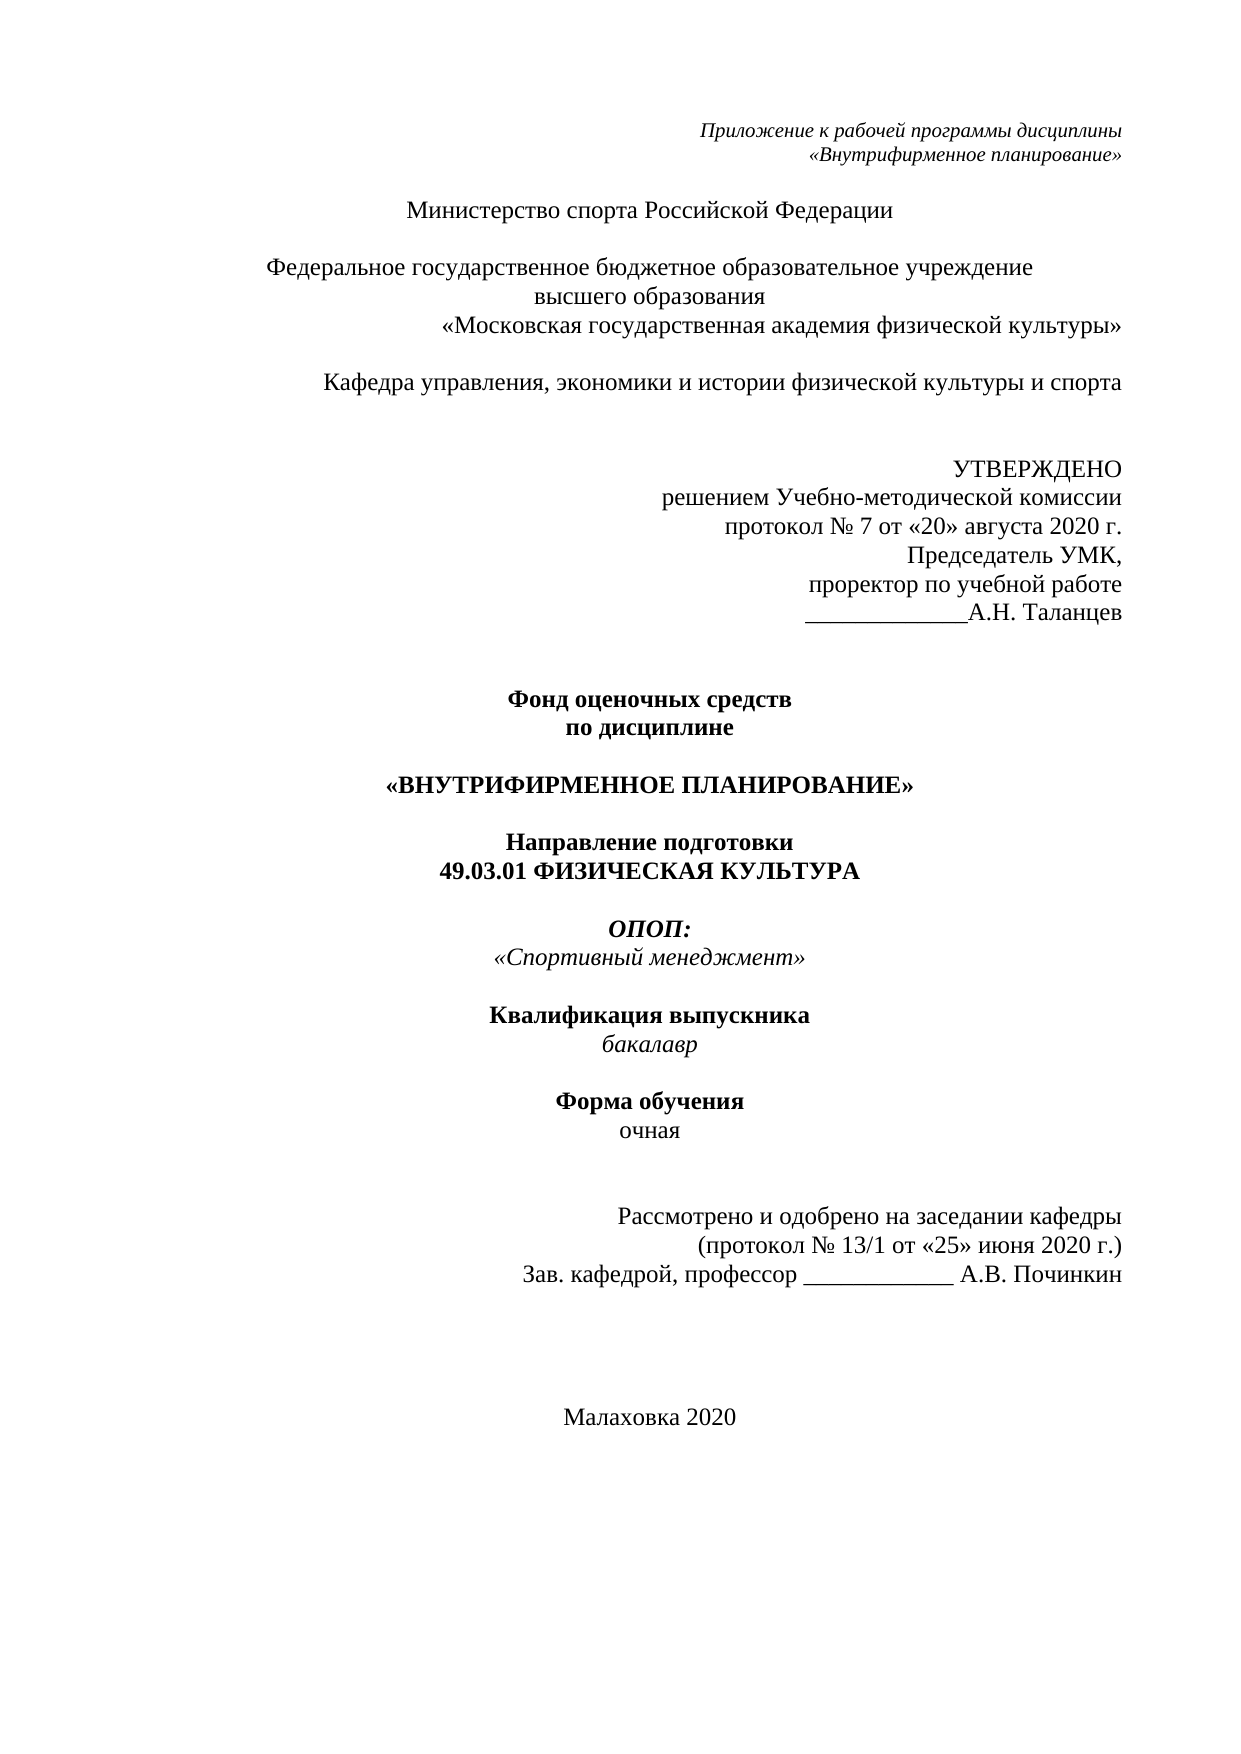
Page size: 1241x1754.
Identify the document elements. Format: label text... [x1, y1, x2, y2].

text _____________А.Н. Таланцев [177, 597, 1122, 626]
text решением Учебно-методической комиссии [177, 482, 1122, 511]
text ОПОП: [177, 914, 1122, 942]
text Кафедра управления, экономики и истории физической культуры и спорта [118, 367, 1122, 396]
text Малаховка 2020 [177, 1402, 1122, 1431]
text очная [177, 1115, 1122, 1144]
text высшего образования [177, 281, 1122, 310]
text Зав. кафедрой, профессор ____________ А.В. Починкин [177, 1259, 1122, 1287]
text (протокол № 13/1 от «25» июня 2020 г.) [177, 1230, 1122, 1259]
text протокол № 7 от «20» августа 2020 г. [177, 511, 1122, 540]
text Фонд оценочных средств [177, 684, 1122, 712]
text Квалификация выпускника [177, 1000, 1122, 1029]
text «Московская государственная академия физической культуры» [177, 310, 1122, 339]
text Министерство спорта Российской Федерации [177, 195, 1122, 224]
text Рассмотрено и одобрено на заседании кафедры [177, 1201, 1122, 1230]
text «Внутрифирменное планирование» [177, 142, 1122, 166]
list Приложение к рабочей программы дисциплины [177, 118, 1122, 142]
text проректор по учебной работе [177, 569, 1122, 597]
text по дисциплине [177, 712, 1122, 741]
text Форма обучения [177, 1086, 1122, 1115]
text «ВНУТРИФИРМЕННОЕ ПЛАНИРОВАНИЕ» [177, 770, 1122, 799]
text Председатель УМК, [177, 540, 1122, 569]
text УТВЕРЖДЕНО [177, 454, 1122, 482]
text «Спортивный менеджмент» [177, 942, 1122, 971]
text бакалавр [177, 1029, 1122, 1057]
text Направление подготовки [177, 827, 1122, 856]
text 49.03.01 ФИЗИЧЕСКАЯ КУЛЬТУРА [177, 856, 1122, 885]
text Федеральное государственное бюджетное образовательное учреждение [177, 252, 1122, 281]
